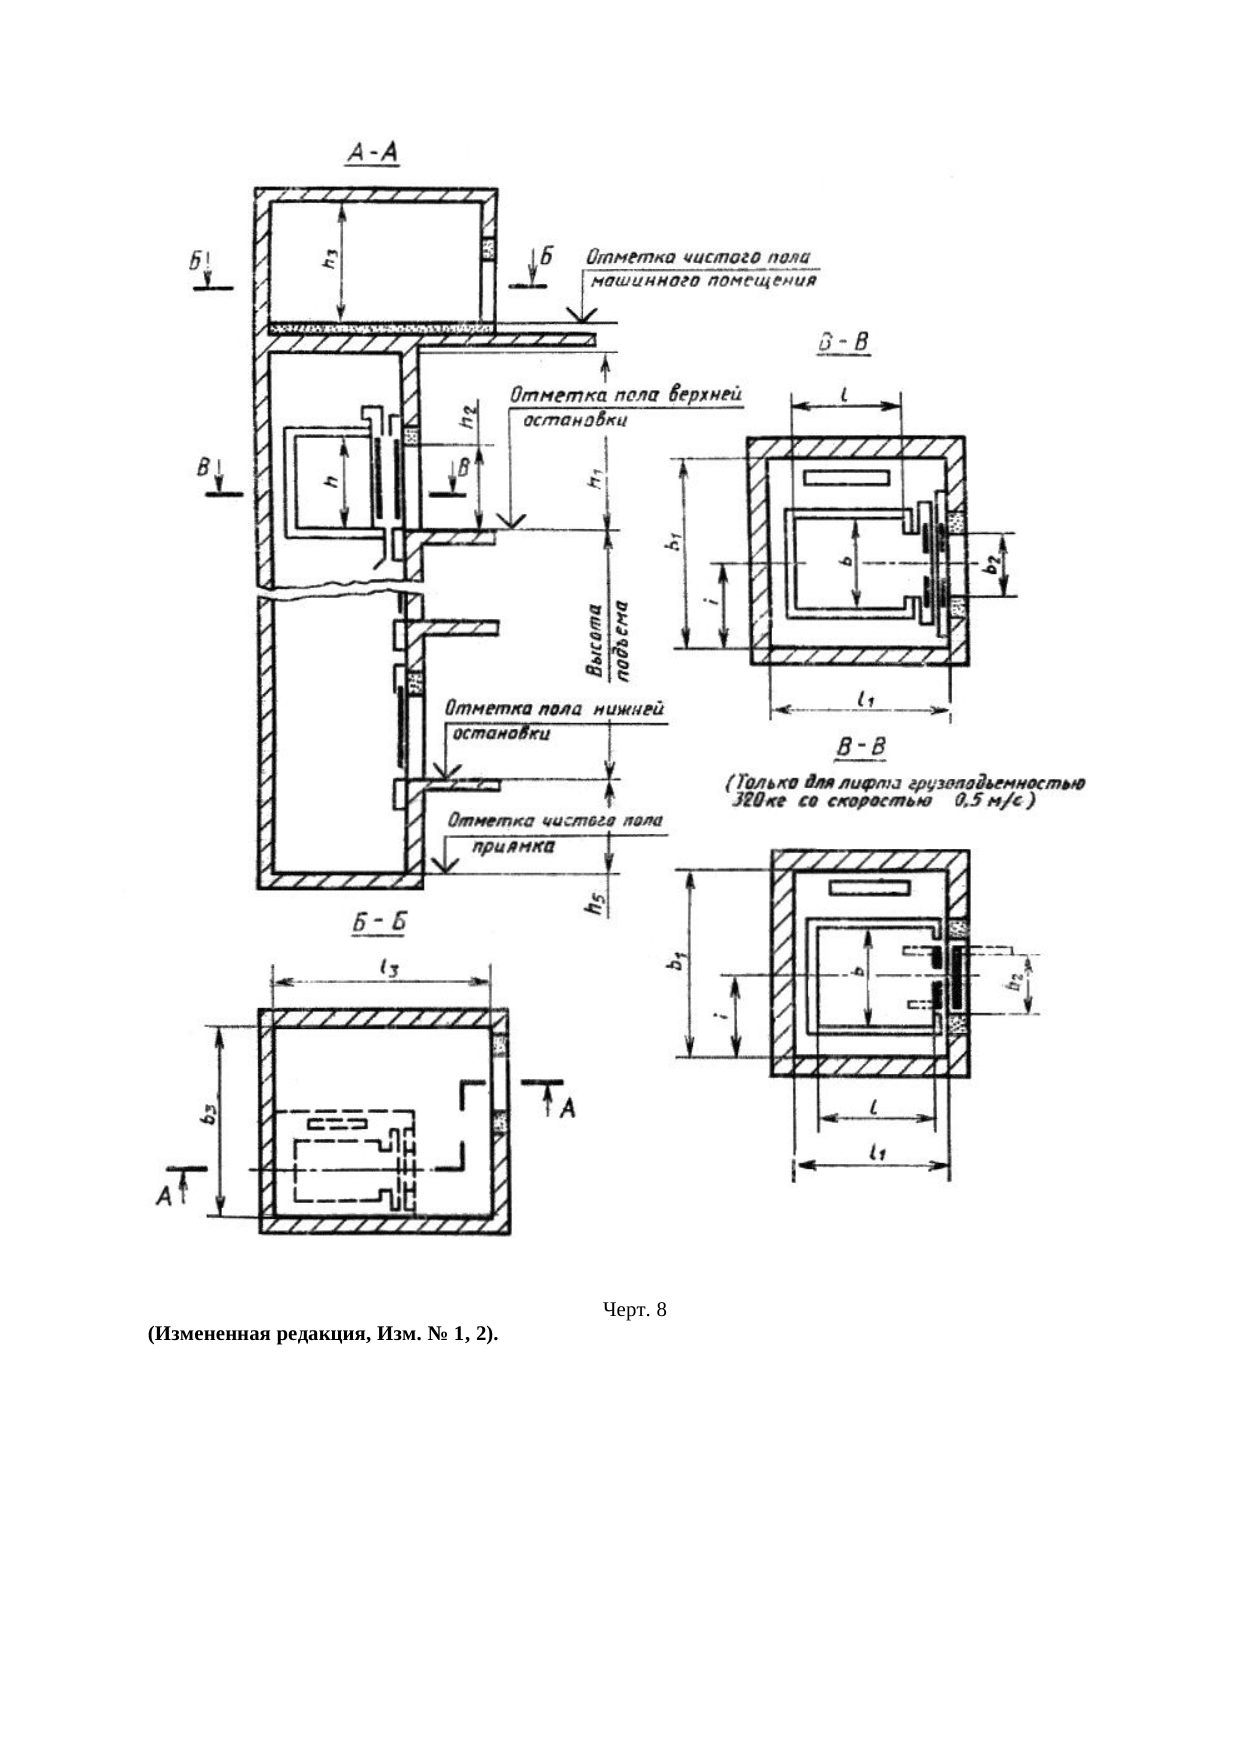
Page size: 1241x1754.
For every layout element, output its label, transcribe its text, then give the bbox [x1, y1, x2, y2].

picture [118, 118, 1122, 1273]
text Черт. 8 [118, 1297, 1122, 1321]
text (Измененная редакция, Изм. № 1, 2). [118, 1321, 1122, 1345]
